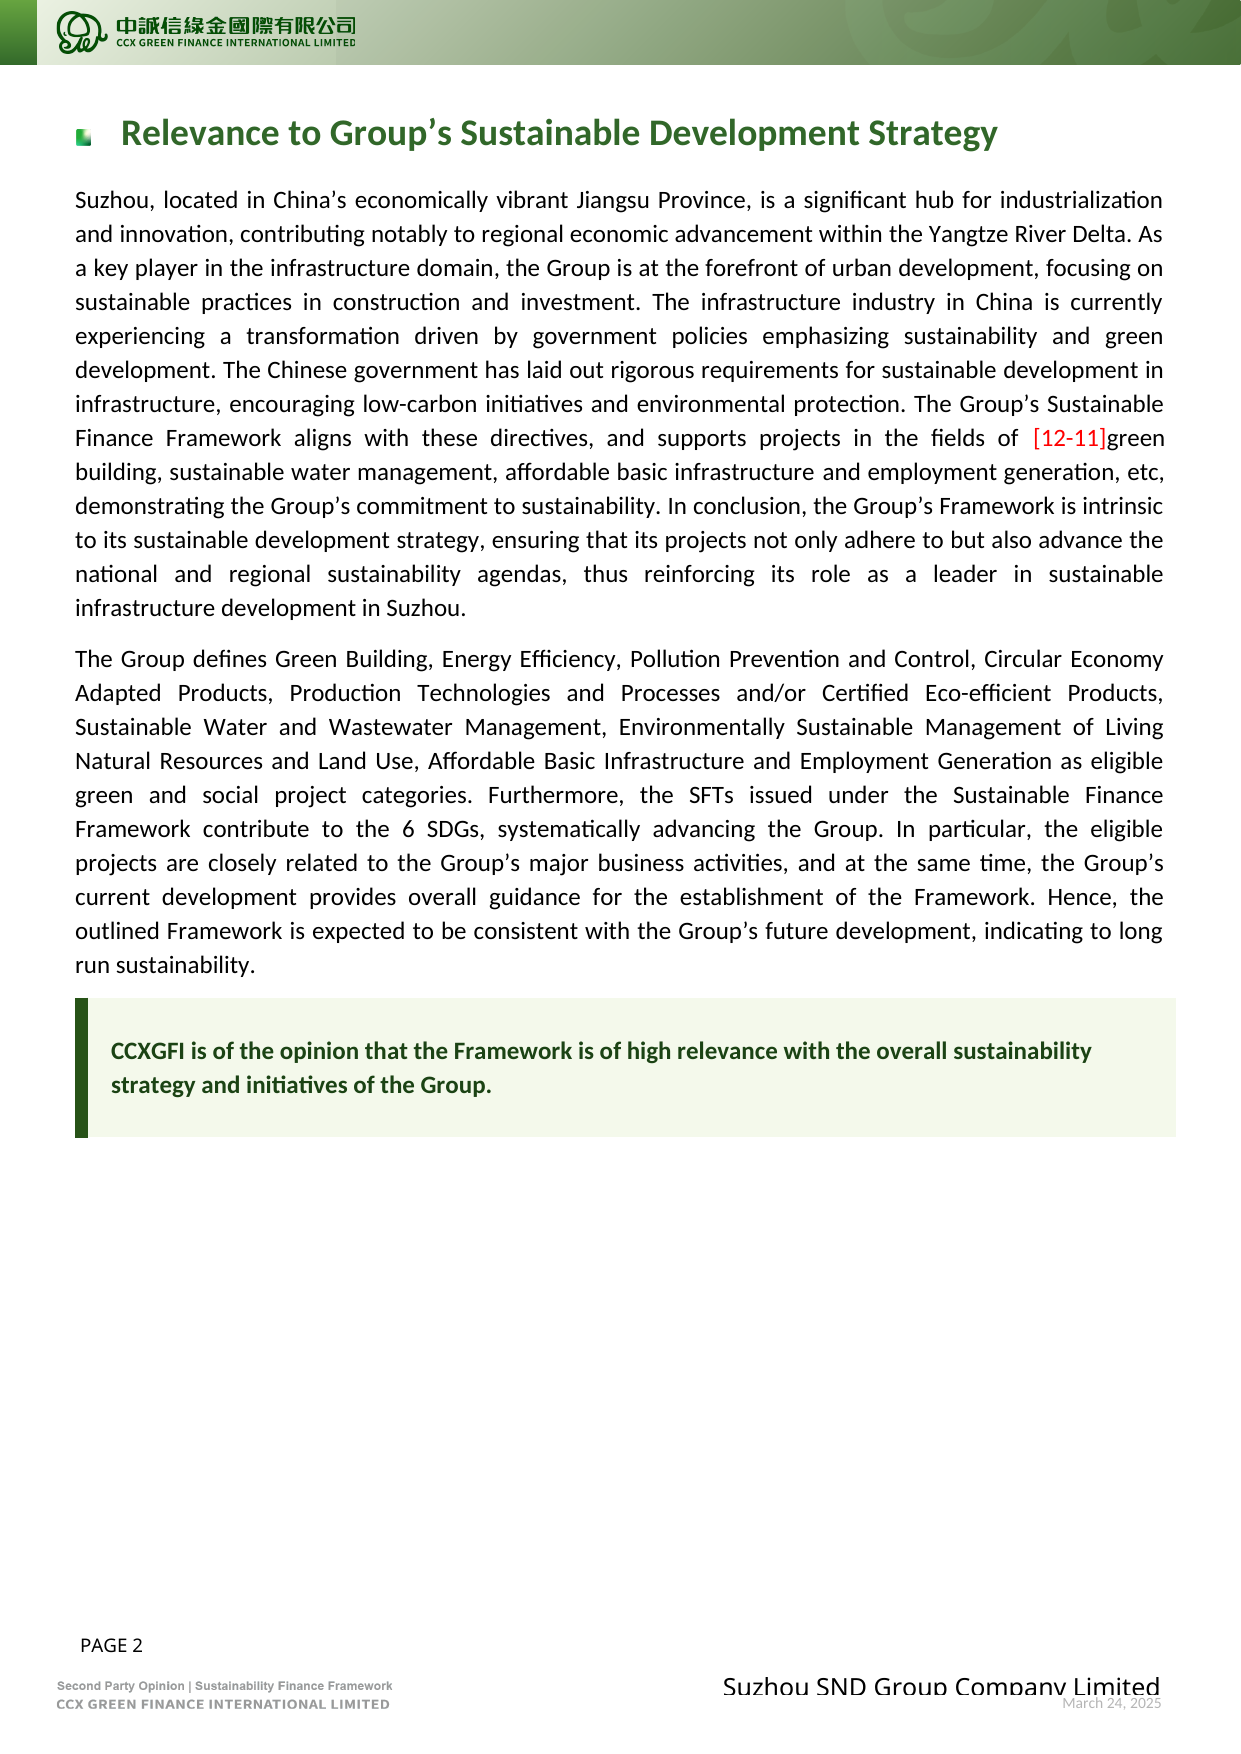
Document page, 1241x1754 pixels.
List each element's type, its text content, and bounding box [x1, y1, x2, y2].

picture [76, 129, 91, 146]
list Relevance to Group’s Sustainable Development Strategy [75, 98, 1165, 166]
text Suzhou, located in China’s economically vibrant Jiangsu Province, is a significant hub for industrialization and innovation, contributing notably to regional economic advancement within the Yangtze River Delta. As a key player in the infrastructure domain, the Group is at the forefront of urban development, focusing on sustainable practices in construction and investment. The infrastructure industry in China is currently experiencing a transformation driven by government policies emphasizing sustainability and green development. The Chinese government has laid out rigorous requirements for sustainable development in infrastructure, encouraging low-carbon initiatives and environmental protection. The Group’s Sustainable Finance Framework aligns with these directives, and supports projects in the fields of [12-11]green building, sustainable water management, affordable basic infrastructure and employment generation, etc, demonstrating the Group’s commitment to sustainability. In conclusion, the Group’s Framework is intrinsic to its sustainable development strategy, ensuring that its projects not only adhere to but also advance the national and regional sustainability agendas, thus reinforcing its role as a leader in sustainable infrastructure development in Suzhou. [75, 183, 1165, 624]
table_header CCXGFI is of the opinion that the Framework is of high relevance with the overall sustainability strategy and initiatives of the Group. [88, 998, 1176, 1137]
text The Group defines Green Building, Energy Efficiency, Pollution Prevention and Control, Circular Economy Adapted Products, Production Technologies and Processes and/or Certified Eco-efficient Products, Sustainable Water and Wastewater Management, Environmentally Sustainable Management of Living Natural Resources and Land Use, Affordable Basic Infrastructure and Employment Generation as eligible green and social project categories. Furthermore, the SFTs issued under the Sustainable Finance Framework contribute to the 6 SDGs, systematically advancing the Group. In particular, the eligible projects are closely related to the Group’s major business activities, and at the same time, the Group’s current development provides overall guidance for the establishment of the Framework. Hence, the outlined Framework is expected to be consistent with the Group’s future development, indicating to long run sustainability. [75, 641, 1165, 981]
picture [56, 1679, 393, 1709]
picture [56, 11, 355, 54]
